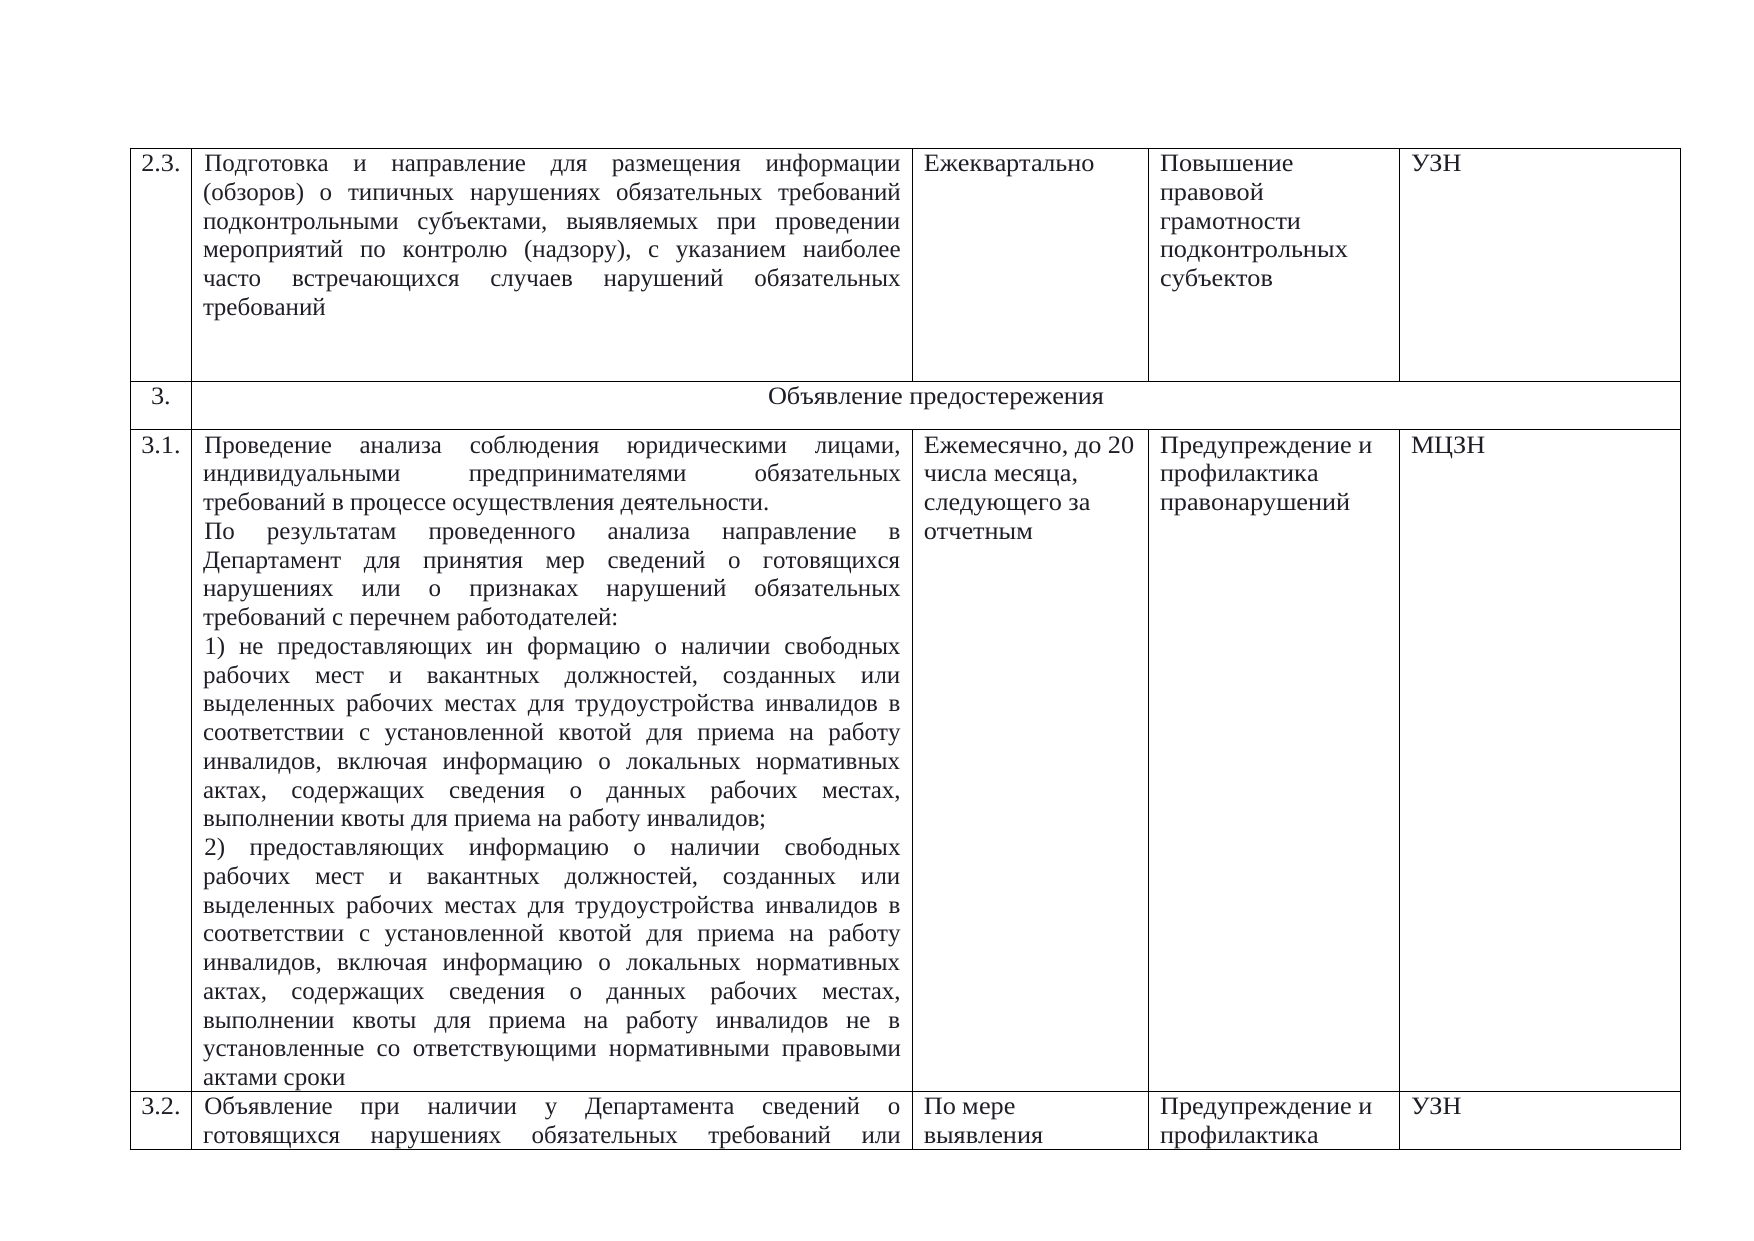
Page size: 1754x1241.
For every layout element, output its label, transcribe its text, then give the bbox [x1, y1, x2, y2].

table_cell Ежеквартально [913, 149, 1148, 381]
table_cell Объявление предостережения [192, 382, 1680, 429]
table_cell Предупреждение и профилактика правонарушений [1149, 430, 1399, 1091]
table_cell 3.1. [131, 430, 191, 1091]
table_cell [913, 1092, 1148, 1149]
table_cell УЗН [1400, 1092, 1680, 1149]
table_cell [192, 1092, 912, 1149]
table_cell Повышение правовой грамотности подконтрольных субъектов [1149, 149, 1399, 381]
table_cell Подготовка и направление для размещения информации (обзоров) о типичных нарушениях обязательных требований подконтрольными субъектами, выявляемых при проведении мероприятий по контролю (надзору), с указанием наиболее часто встречающихся случаев нарушений обязательных требований [192, 149, 912, 381]
table_cell Ежемесячно, до 20 числа месяца, следующего за отчетным [913, 430, 1148, 1091]
table_cell МЦЗН [1400, 430, 1680, 1091]
table_cell Проведение анализа соблюдения юридическими лицами, индивидуальными предпринимателями обязательных требований в процессе осуществления деятельности. По результатам проведенного анализа направление в Департамент для принятия мер сведений о готовящихся нарушениях или о признаках нарушений обязательных требований с перечнем работодателей: 1) не предоставляющих ин­ формацию о наличии свободных рабочих мест и вакантных должностей, созданных или выделенных рабочих местах для трудоустройства инвалидов в соответствии с установленной квотой для приема на работу инвалидов, включая информацию о локальных нормативных актах, содержащих сведения о данных рабочих местах, выполнении квоты для приема на работу инвалидов; 2) предоставляющих информацию о наличии свободных рабочих мест и вакантных должностей, созданных или выделенных рабочих местах для трудоустройства инвалидов в соответствии с установленной квотой для приема на работу инвалидов, включая информацию о локальных нормативных актах, содержащих сведения о данных рабочих местах, выполнении квоты для приема на работу инвалидов не в установленные со­ ответствующими нормативными правовыми актами сроки [192, 430, 912, 1091]
table_cell 3.2. [131, 1092, 191, 1149]
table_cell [1149, 1092, 1399, 1149]
table_cell УЗН [1400, 149, 1680, 381]
table_cell 2.3. [131, 149, 191, 381]
table_cell 3. [131, 382, 191, 429]
